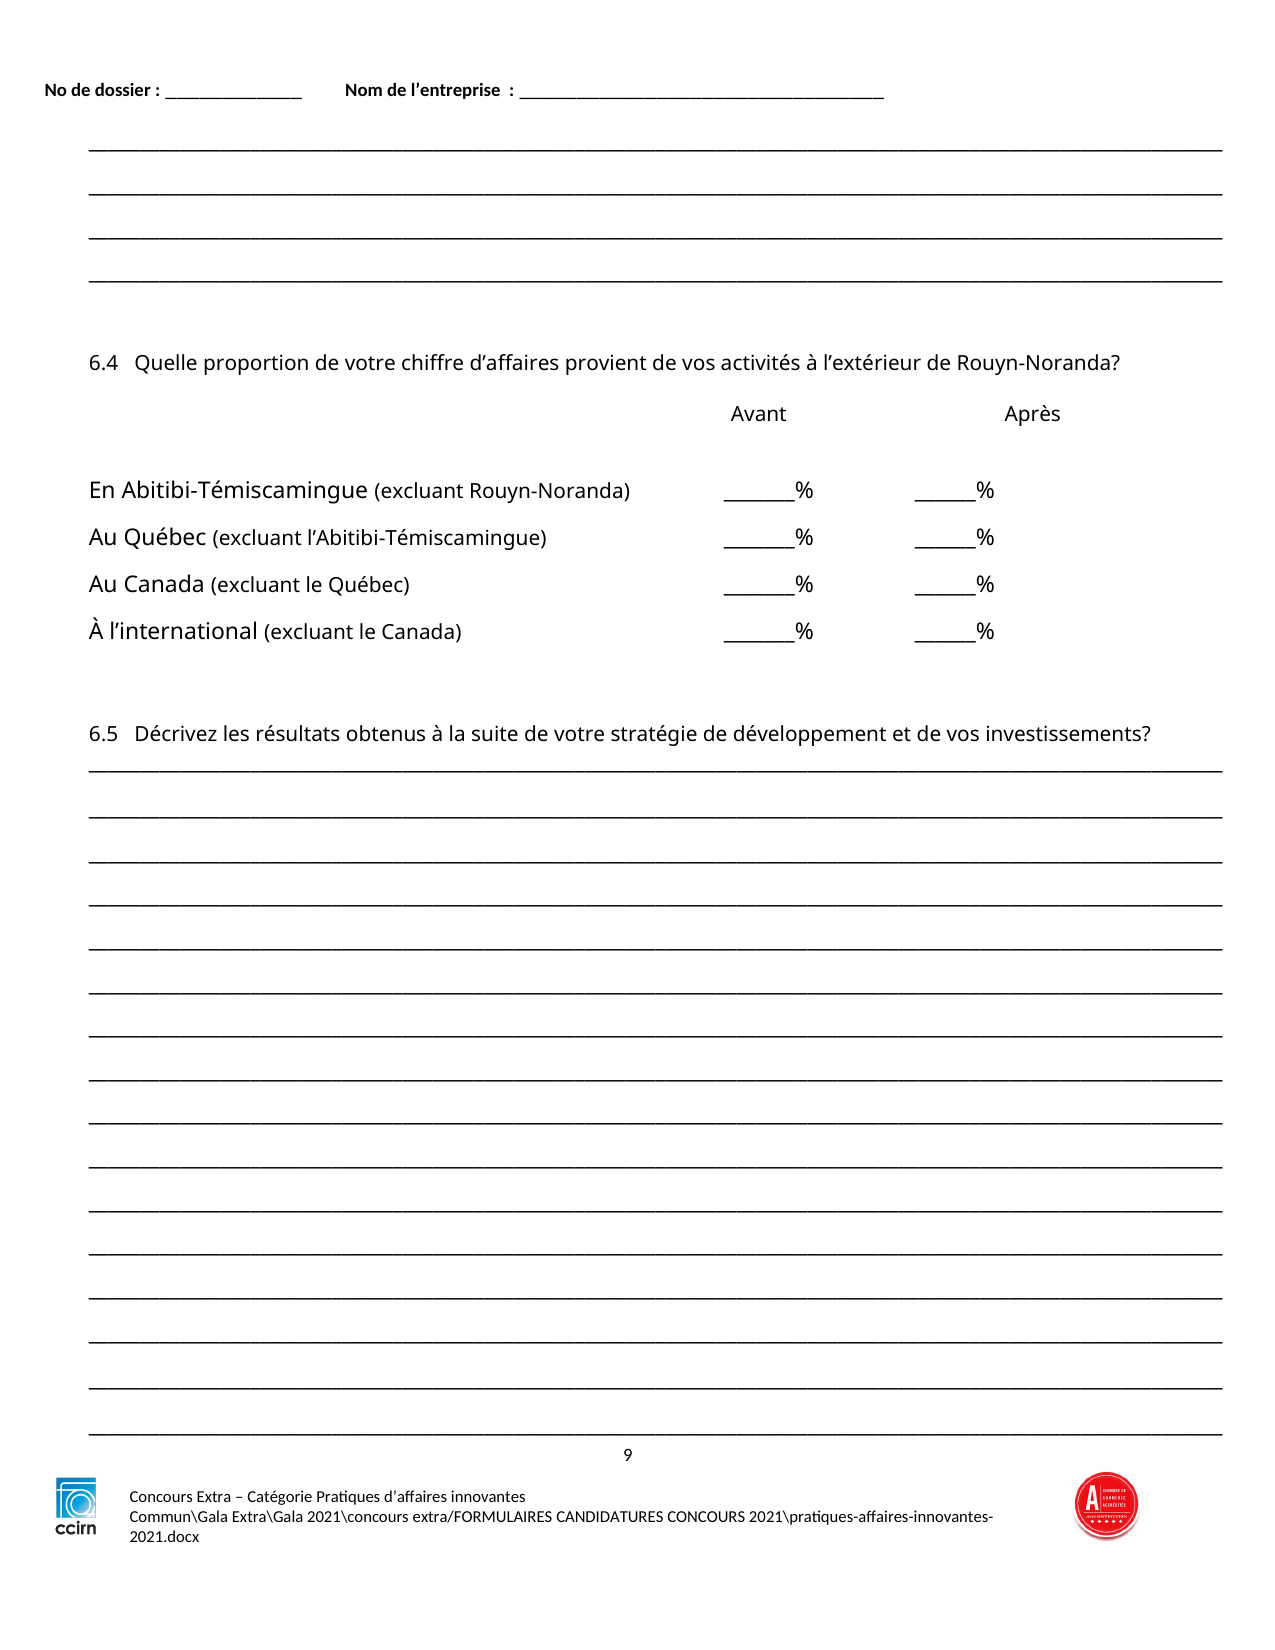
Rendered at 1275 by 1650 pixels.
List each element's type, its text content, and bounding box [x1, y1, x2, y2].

text Au Canada (excluant le Québec) _______% ______% [44, 568, 1191, 599]
text Avant Après [44, 399, 1191, 428]
list Décrivez les résultats obtenus à la suite de votre stratégie de développement et de vos investissements? [89, 719, 1211, 747]
picture [44, 1465, 107, 1547]
picture [1059, 1465, 1153, 1543]
text Au Québec (excluant l’Abitibi-Témiscamingue) _______% ______% [44, 521, 1191, 553]
text À l’international (excluant le Canada) _______% ______% [44, 615, 1191, 646]
text En Abitibi-Témiscamingue (excluant Rouyn-Noranda) _______% ______% [44, 474, 1191, 506]
list Quelle proportion de votre chiffre d’affaires provient de vos activités à l’extérieur de Rouyn-Noranda? [89, 348, 1211, 376]
